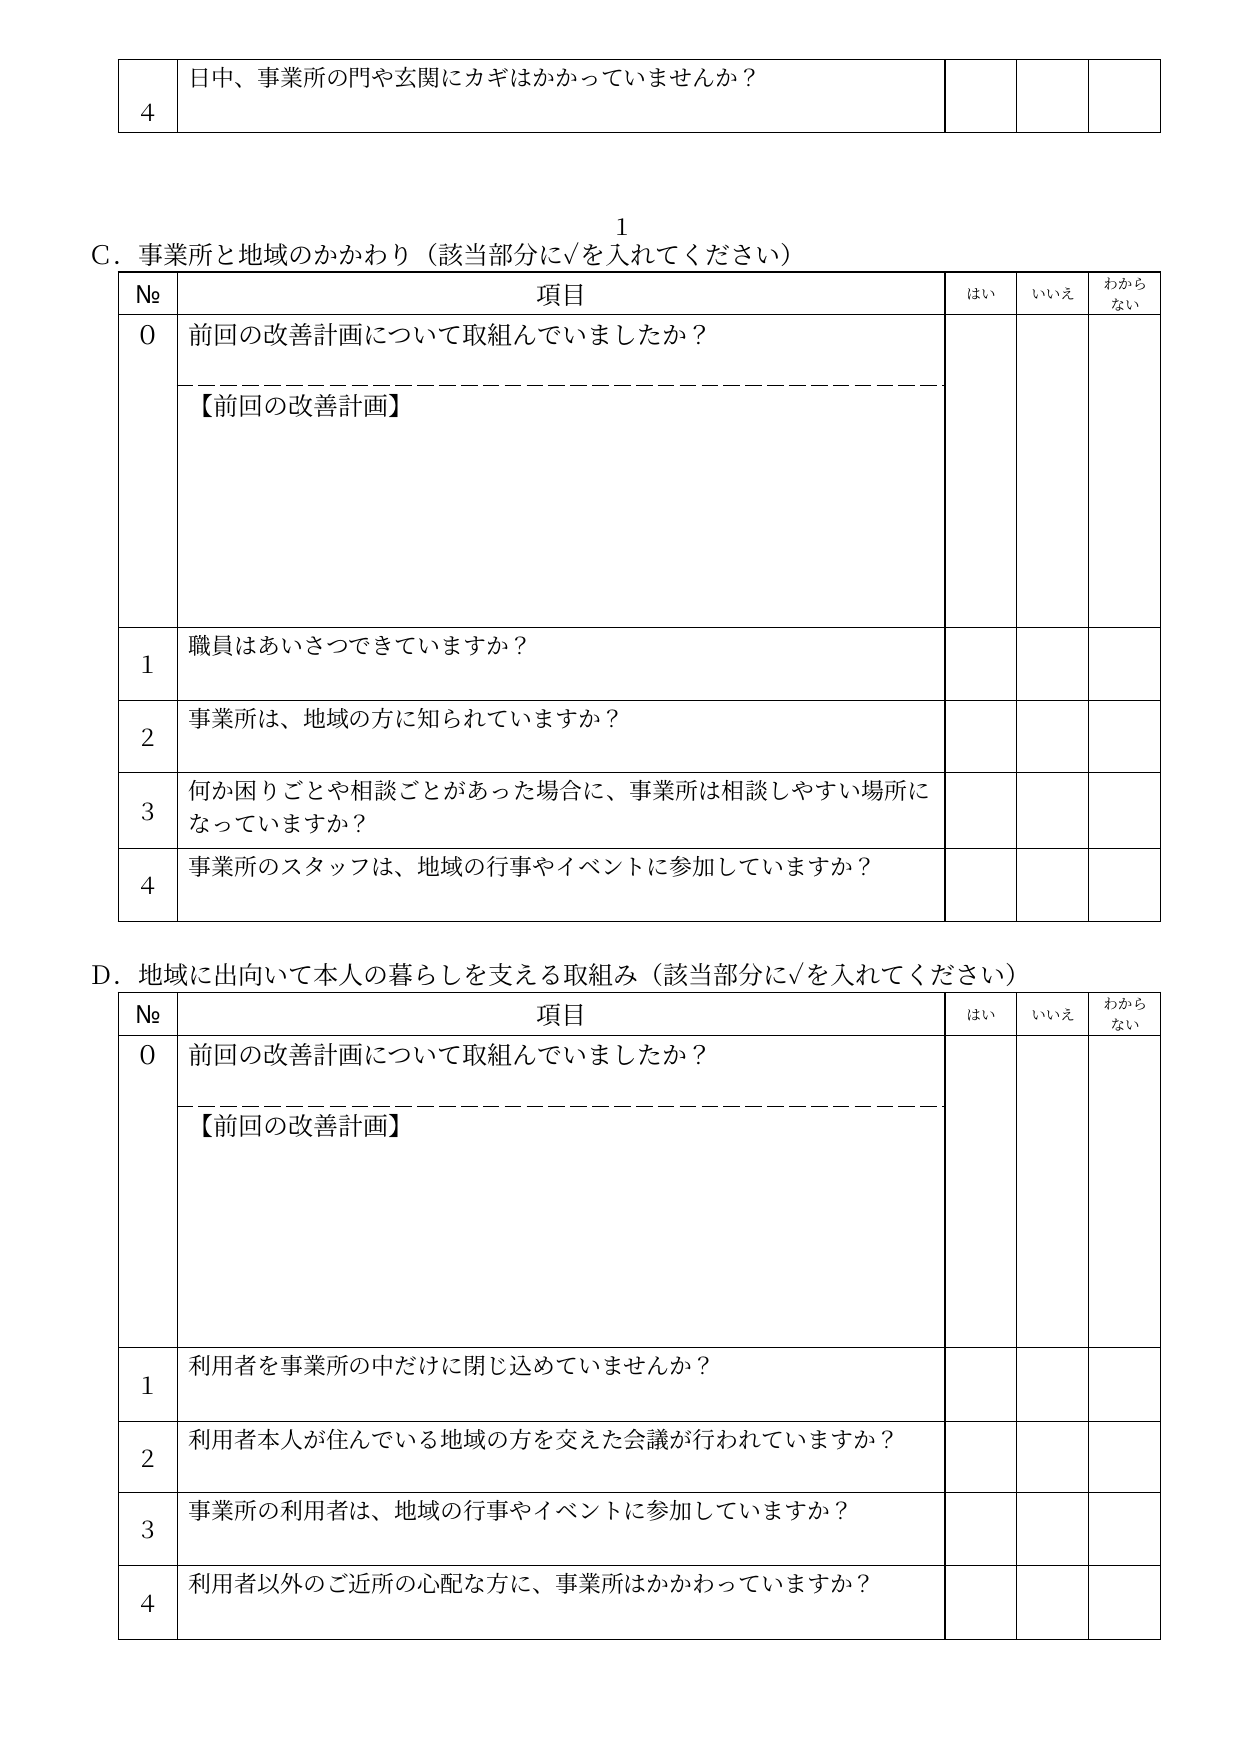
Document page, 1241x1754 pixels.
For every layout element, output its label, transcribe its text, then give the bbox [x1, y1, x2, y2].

table_cell １ [119, 1348, 177, 1421]
table_cell [1017, 60, 1088, 132]
table_cell 【前回の改善計画】 [178, 385, 944, 627]
text Ｃ．事業所と地域のかかわり（該当部分に✓を入れてください） [89, 236, 1181, 271]
table_cell ２ [119, 1422, 177, 1492]
table_cell 日中、事業所の門や玄関にカギはかかっていませんか？ [178, 60, 944, 132]
table_cell ３ [119, 1493, 177, 1565]
table_cell [946, 849, 1016, 921]
table_header はい [946, 273, 1016, 314]
table_cell [946, 1566, 1016, 1638]
table_cell [1089, 1566, 1160, 1638]
table_cell [946, 315, 1016, 627]
table_cell 利用者を事業所の中だけに閉じ込めていませんか？ [178, 1348, 944, 1421]
table_cell ０ [119, 1036, 177, 1347]
table_cell [1089, 60, 1160, 132]
table_header 項目 [178, 993, 944, 1034]
table_cell [1089, 315, 1160, 627]
table_cell ４ [119, 60, 177, 132]
table_header いいえ [1017, 993, 1088, 1034]
table_header はい [946, 993, 1016, 1034]
table_header いいえ [1017, 273, 1088, 314]
table_cell 何か困りごとや相談ごとがあった場合に、事業所は相談しやすい場所になっていますか？ [178, 773, 944, 848]
table_cell ０ [119, 315, 177, 627]
table_cell １ [119, 628, 177, 700]
table_cell [1017, 315, 1088, 627]
table_cell [1017, 1566, 1088, 1638]
table_cell [1017, 849, 1088, 921]
table_cell ４ [119, 1566, 177, 1638]
table_cell 【前回の改善計画】 [178, 1106, 944, 1347]
table_cell [1089, 1036, 1160, 1347]
table_cell [946, 701, 1016, 772]
table_cell [1089, 849, 1160, 921]
table_cell [1017, 773, 1088, 848]
table_header 項目 [178, 273, 944, 314]
table_cell [946, 1348, 1016, 1421]
table_cell 利用者本人が住んでいる地域の方を交えた会議が行われていますか？ [178, 1422, 944, 1492]
table_cell [1017, 628, 1088, 700]
table_cell [1089, 1493, 1160, 1565]
table_header わからない [1089, 273, 1160, 314]
table_cell [1017, 1493, 1088, 1565]
table_cell [1017, 1036, 1088, 1347]
table_cell [946, 1493, 1016, 1565]
table_cell [1089, 773, 1160, 848]
table_cell 事業所のスタッフは、地域の行事やイベントに参加していますか？ [178, 849, 944, 921]
table_cell [946, 1422, 1016, 1492]
table_cell 前回の改善計画について取組んでいましたか？ [178, 315, 944, 385]
table_cell 職員はあいさつできていますか？ [178, 628, 944, 700]
table_cell ３ [119, 773, 177, 848]
table_cell [1089, 628, 1160, 700]
table_cell [1089, 1348, 1160, 1421]
table_cell [1017, 1422, 1088, 1492]
table_cell 事業所の利用者は、地域の行事やイベントに参加していますか？ [178, 1493, 944, 1565]
table_header № [119, 993, 177, 1034]
table_cell [1089, 701, 1160, 772]
table_cell ２ [119, 701, 177, 772]
table_cell 事業所は、地域の方に知られていますか？ [178, 701, 944, 772]
table_cell 前回の改善計画について取組んでいましたか？ [178, 1036, 944, 1106]
table_cell [946, 1036, 1016, 1347]
table_header わからない [1089, 993, 1160, 1034]
table_cell 利用者以外のご近所の心配な方に、事業所はかかわっていますか？ [178, 1566, 944, 1638]
table_cell [946, 773, 1016, 848]
table_cell ４ [119, 849, 177, 921]
table_cell [1089, 1422, 1160, 1492]
table_cell [1017, 701, 1088, 772]
table_cell [1017, 1348, 1088, 1421]
table_header № [119, 273, 177, 314]
table_cell [946, 628, 1016, 700]
table_cell [946, 60, 1016, 132]
text Ｄ．地域に出向いて本人の暮らしを支える取組み（該当部分に✓を入れてください） [89, 956, 1181, 992]
